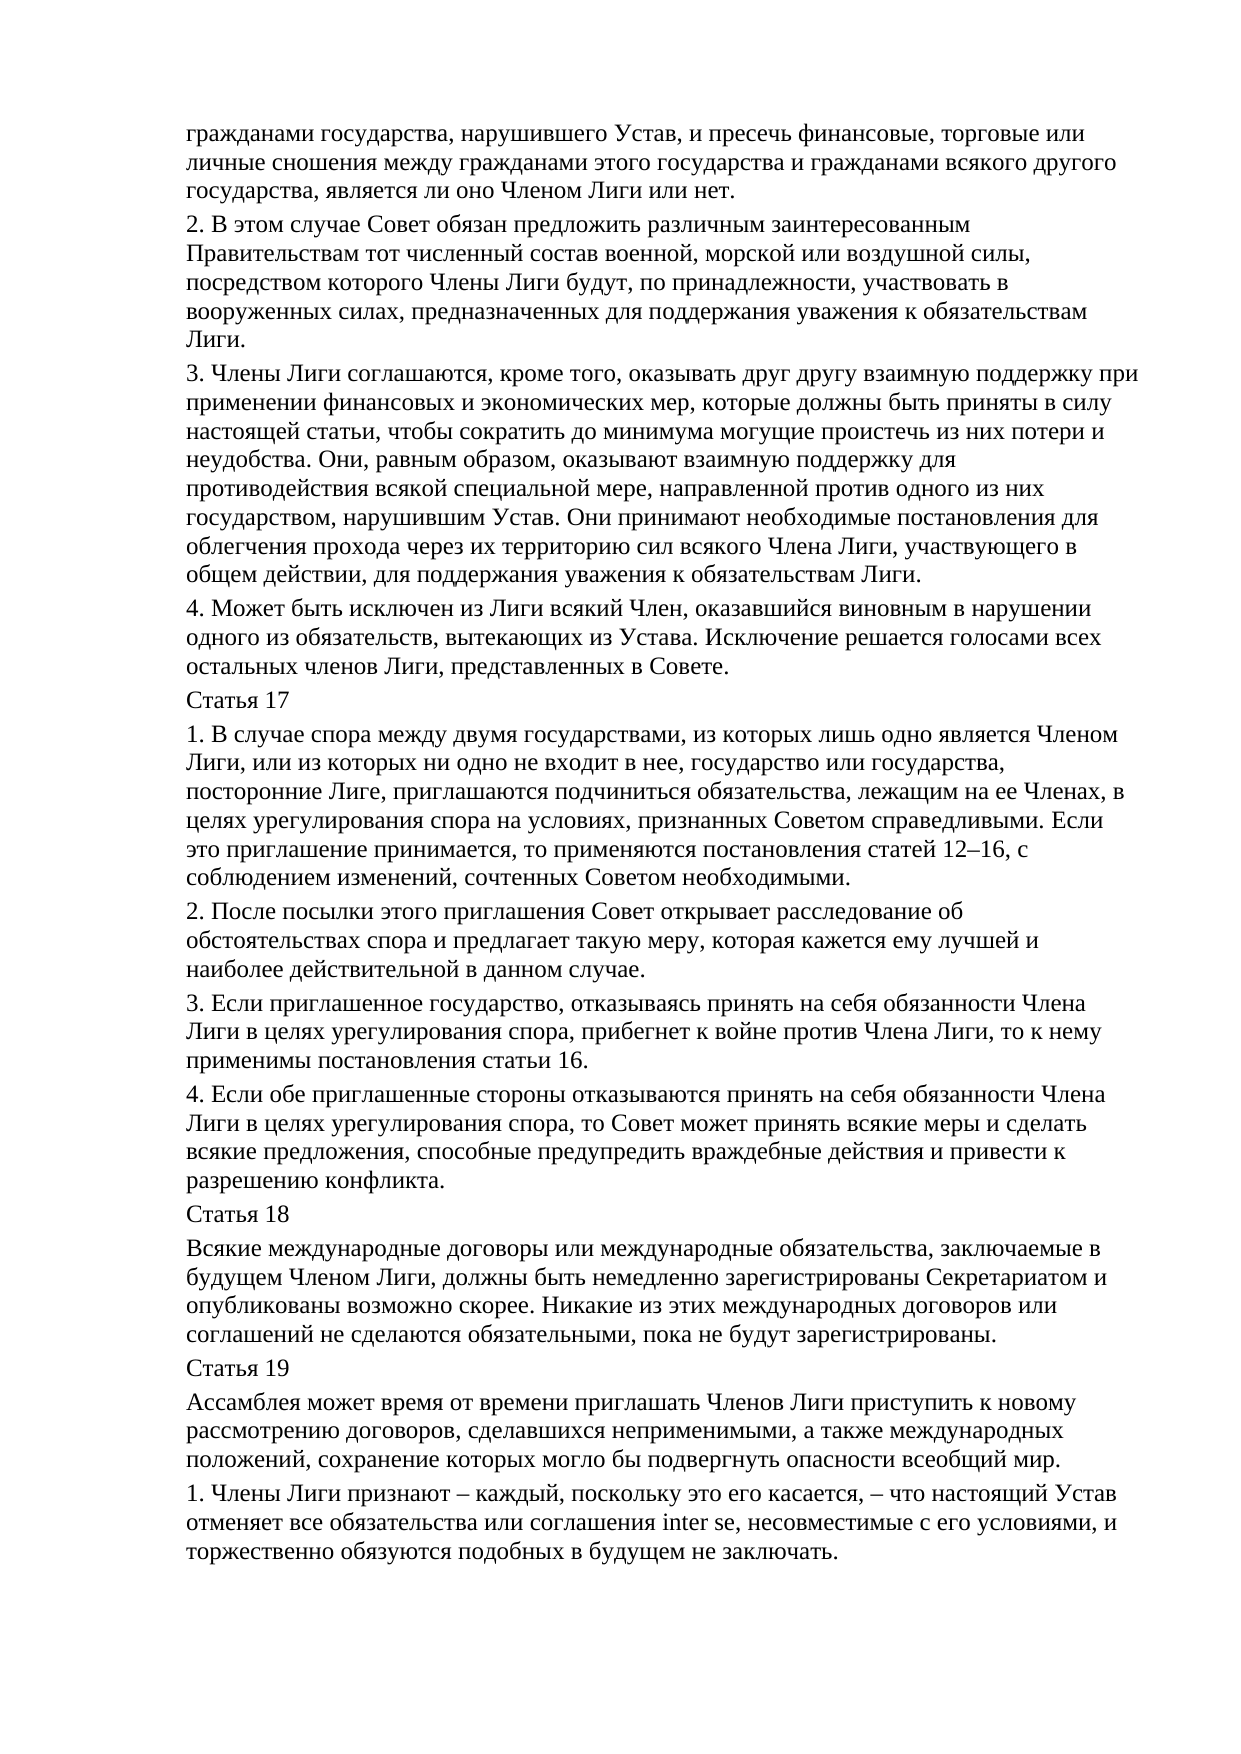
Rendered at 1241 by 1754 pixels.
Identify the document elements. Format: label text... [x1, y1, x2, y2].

text 1. В случае спора между двумя государствами, из которых лишь одно является Членом Лиги, или из которых ни одно не входит в нее, государство или государства, посторонние Лиге, приглашаются подчиниться обязательства, лежащим на ее Членах, в целях урегулирования спора на условиях, признанных Советом справедливыми. Если это приглашение принимается, то применяются постановления статей 12–16, с соблюдением изменений, сочтенных Советом необходимыми. [186, 719, 1143, 891]
text 3. Если приглашенное государство, отказываясь принять на себя обязанности Члена Лиги в целях урегулирования спора, прибегнет к войне против Члена Лиги, то к нему применимы постановления статьи 16. [186, 988, 1143, 1074]
text 1. Члены Лиги признают – каждый, поскольку это его касается, – что настоящий Устав отменяет все обязательства или соглашения inter se, несовместимые с его условиями, и торжественно обязуются подобных в будущем не заключать. [186, 1478, 1143, 1564]
text 2. После посылки этого приглашения Совет открывает расследование об обстоятельствах спора и предлагает такую меру, которая кажется ему лучшей и наиболее действительной в данном случае. [186, 896, 1143, 982]
text 3. Члены Лиги соглашаются, кроме того, оказывать друг другу взаимную поддержку при применении финансовых и экономических мер, которые должны быть приняты в силу настоящей статьи, чтобы сократить до минимума могущие проистечь из них потери и неудобства. Они, равным образом, оказывают взаимную поддержку для противодействия всякой специальной мере, направленной против одного из них государством, нарушившим Устав. Они принимают необходимые постановления для облегчения прохода через их территорию сил всякого Члена Лиги, участвующего в общем действии, для поддержания уважения к обязательствам Лиги. [186, 358, 1143, 588]
text Статья 18 [186, 1199, 1143, 1228]
text Ассамблея может время от времени приглашать Членов Лиги приступить к новому рассмотрению договоров, сделавшихся неприменимыми, а также международных положений, сохранение которых могло бы подвергнуть опасности всеобщий мир. [186, 1387, 1143, 1473]
text 4. Может быть исключен из Лиги всякий Член, оказавшийся виновным в нарушении одного из обязательств, вытекающих из Устава. Исключение решается голосами всех остальных членов Лиги, представленных в Совете. [186, 593, 1143, 680]
text 4. Если обе приглашенные стороны отказываются принять на себя обязанности Члена Лиги в целях урегулирования спора, то Совет может принять всякие меры и сделать всякие предложения, способные предупредить враждебные действия и привести к разрешению конфликта. [186, 1079, 1143, 1194]
text Всякие международные договоры или международные обязательства, заключаемые в будущем Членом Лиги, должны быть немедленно зарегистрированы Секретариатом и опубликованы возможно скорее. Никакие из этих международных договоров или соглашений не сделаются обязательными, пока не будут зарегистрированы. [186, 1233, 1143, 1348]
text Статья 17 [186, 685, 1143, 713]
text Статья 19 [186, 1353, 1143, 1382]
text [186, 118, 1143, 204]
text 2. В этом случае Совет обязан предложить различным заинтересованным Правительствам тот численный состав военной, морской или воздушной силы, посредством которого Члены Лиги будут, по принадлежности, участвовать в вооруженных силах, предназначенных для поддержания уважения к обязательствам Лиги. [186, 209, 1143, 353]
